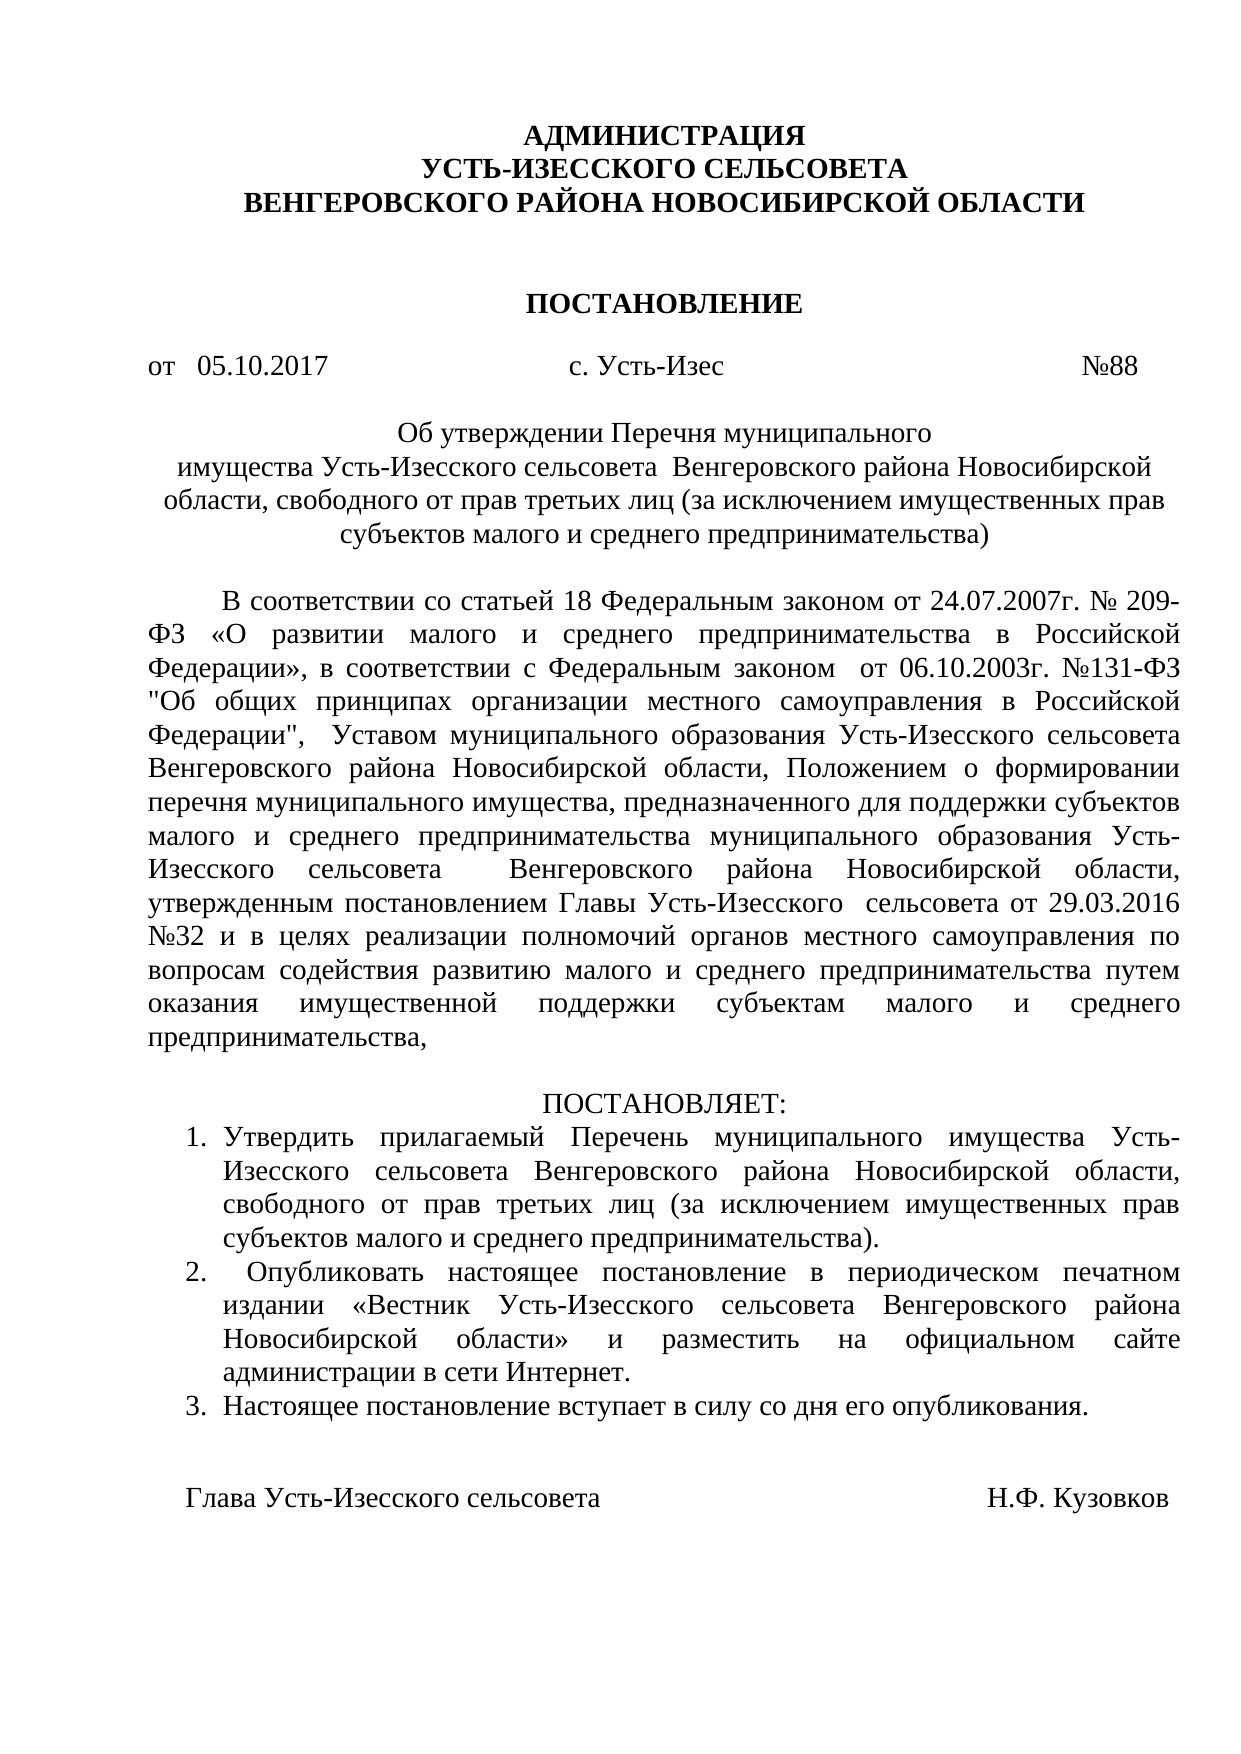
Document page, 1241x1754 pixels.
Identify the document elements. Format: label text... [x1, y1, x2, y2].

text Об утверждении Перечня муниципального [148, 415, 1181, 449]
subtitle УСТЬ-ИЗЕССКОГО СЕЛЬСОВЕТА [148, 152, 1181, 185]
text Глава Усть-Изесского сельсовета Н.Ф. Кузовков [148, 1480, 1181, 1513]
text имущества Усть-Изесского сельсовета Венгеровского района Новосибирской области, свободного от прав третьих лиц (за исключением имущественных прав субъектов малого и среднего предпринимательства) [148, 449, 1181, 549]
text ПОСТАНОВЛЯЕТ: [148, 1086, 1181, 1119]
subtitle АДМИНИСТРАЦИЯ [148, 118, 1181, 152]
list Опубликовать настоящее постановление в периодическом печатном издании «Вестник Усть-Изесского сельсовета Венгеровского района Новосибирской области» и разместить на официальном сайте администрации в сети Интернет. [185, 1254, 1181, 1388]
text от 05.10.2017 с. Усть-Изес №88 [148, 319, 1181, 382]
list Настоящее постановление вступает в силу со дня его опубликования. [185, 1388, 1181, 1421]
subtitle ПОСТАНОВЛЕНИЕ [148, 286, 1181, 319]
text В соответствии со статьей 18 Федеральным законом от 24.07.2007г. № 209-ФЗ «О развитии малого и среднего предпринимательства в Российской Федерации», в соответствии с Федеральным законом от 06.10.2003г. №131-ФЗ "Об общих принципах организации местного самоуправления в Российской Федерации", Уставом муниципального образования Усть-Изесского сельсовета Венгеровского района Новосибирской области, Положением о формировании перечня муниципального имущества, предназначенного для поддержки субъектов малого и среднего предпринимательства муниципального образования Усть-Изесского сельсовета Венгеровского района Новосибирской области, утвержденным постановлением Главы Усть-Изесского сельсовета от 29.03.2016 №32 и в целях реализации полномочий органов местного самоуправления по вопросам содействия развитию малого и среднего предпринимательства путем оказания имущественной поддержки субъектам малого и среднего предпринимательства, [148, 583, 1181, 1052]
list Утвердить прилагаемый Перечень муниципального имущества Усть-Изесского сельсовета Венгеровского района Новосибирской области, свободного от прав третьих лиц (за исключением имущественных прав субъектов малого и среднего предпринимательства). [185, 1119, 1181, 1254]
subtitle ВЕНГЕРОВСКОГО РАЙОНА НОВОСИБИРСКОЙ ОБЛАСТИ [148, 185, 1181, 219]
